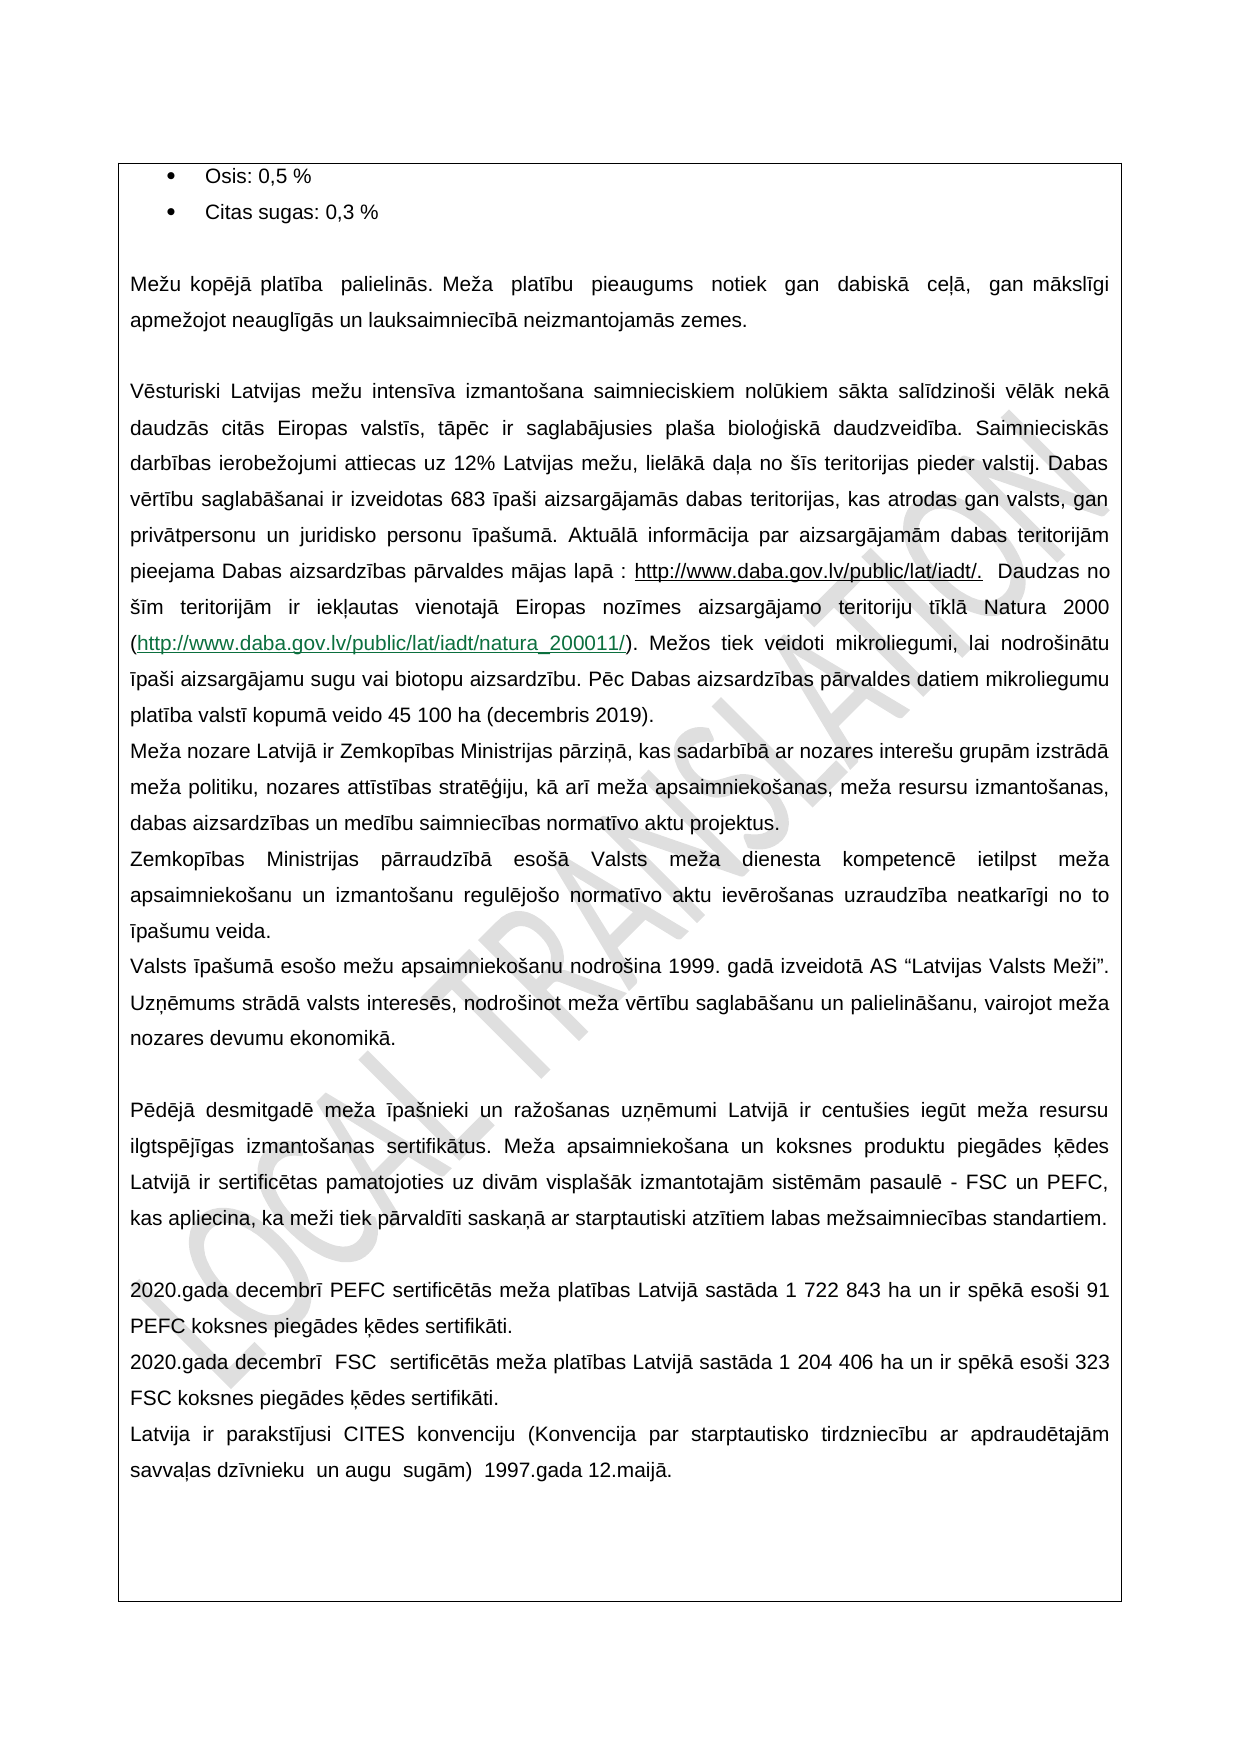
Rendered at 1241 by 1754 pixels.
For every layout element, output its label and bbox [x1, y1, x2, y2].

table_cell [119, 164, 1121, 1601]
